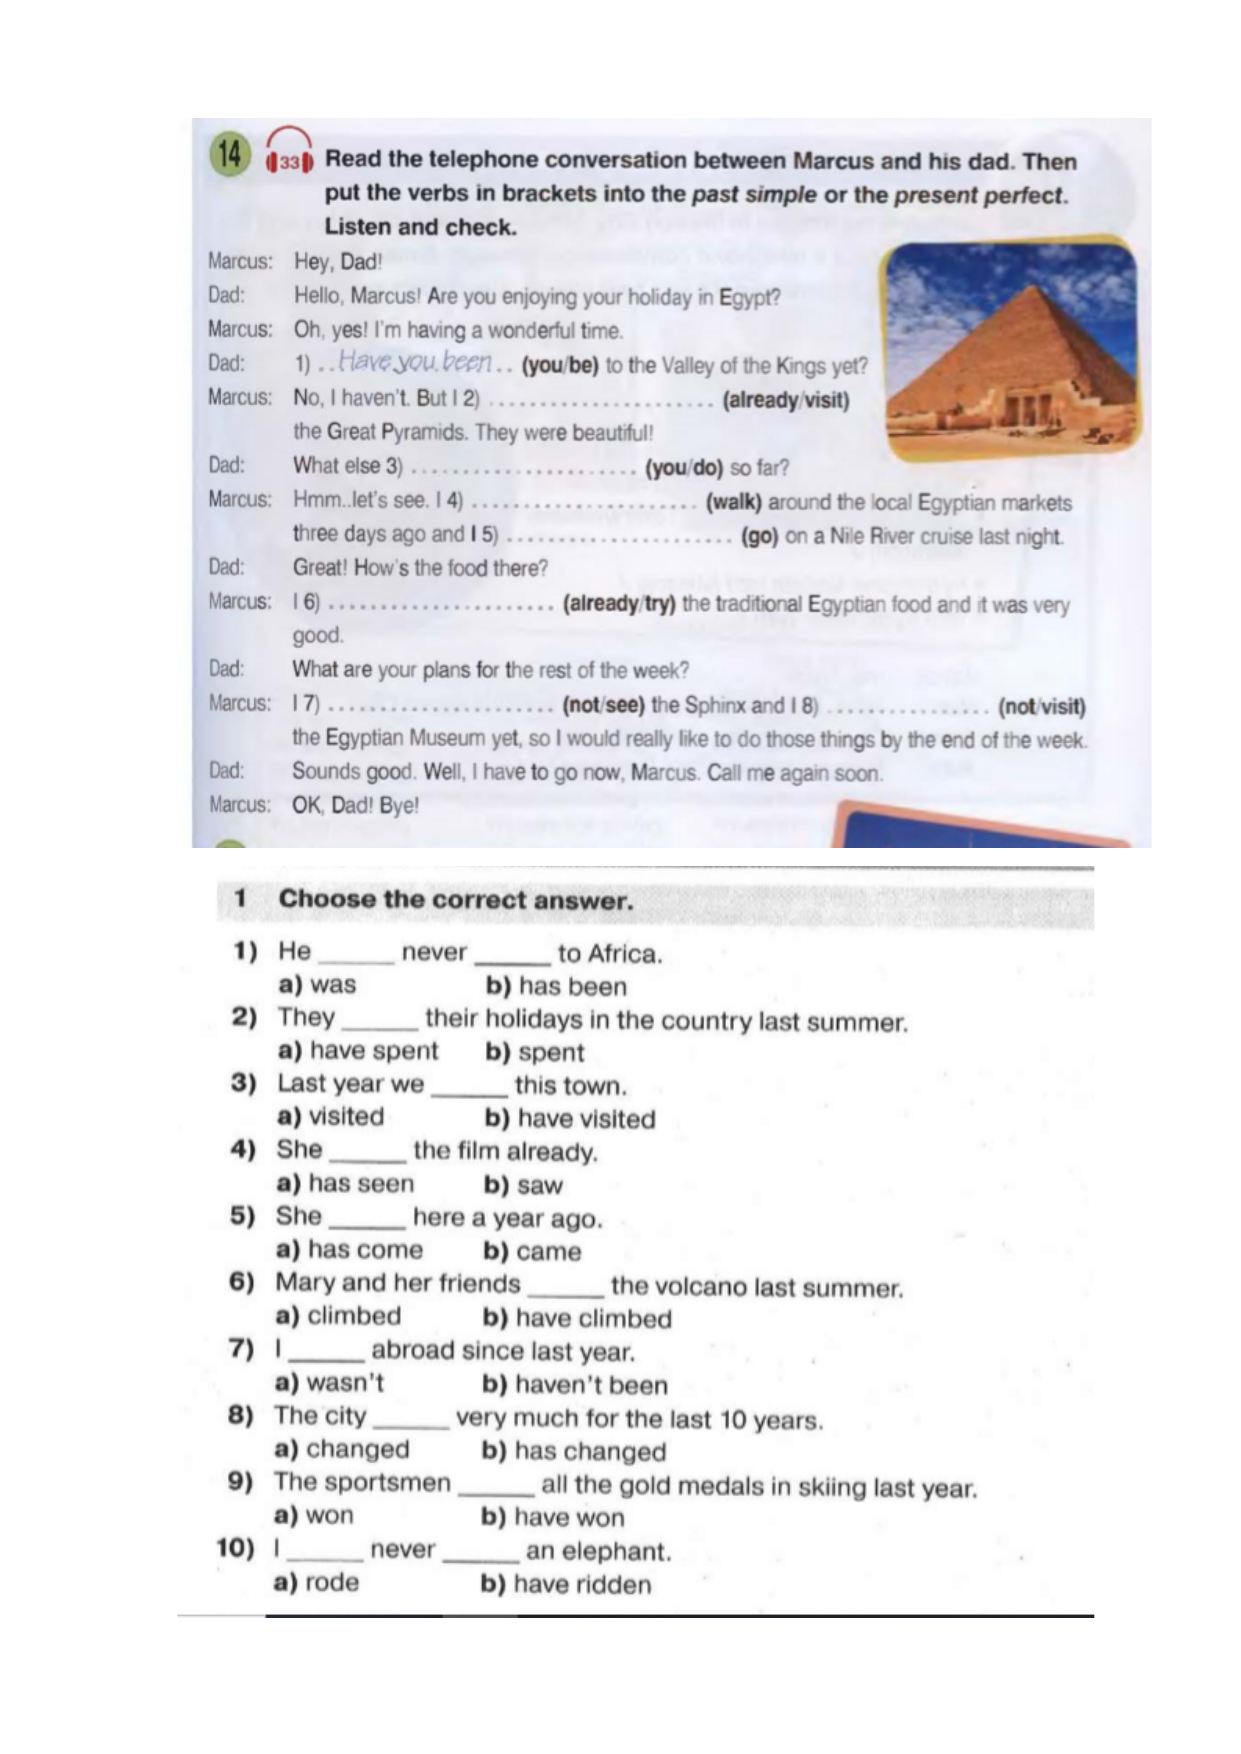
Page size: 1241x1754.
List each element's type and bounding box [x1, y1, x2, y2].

picture [177, 866, 1095, 1618]
picture [177, 118, 1152, 848]
